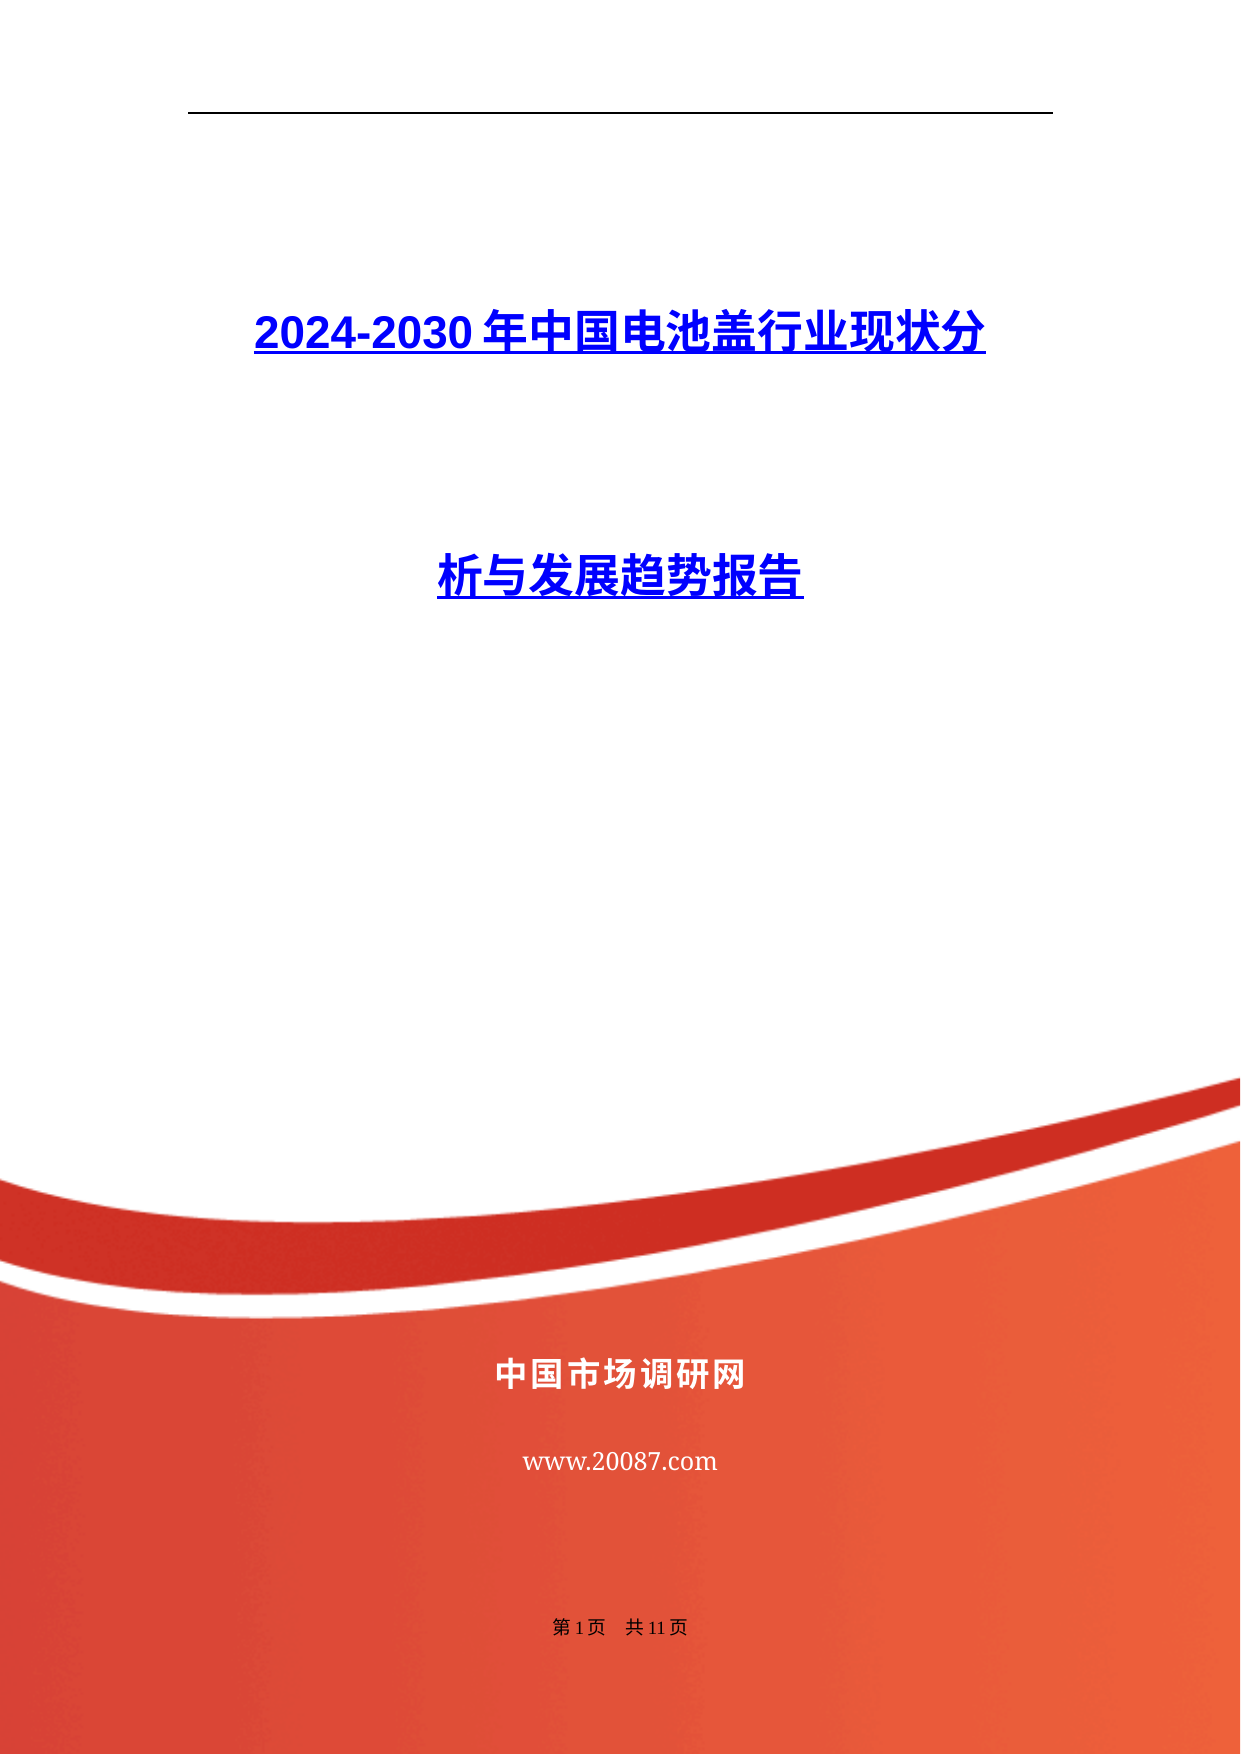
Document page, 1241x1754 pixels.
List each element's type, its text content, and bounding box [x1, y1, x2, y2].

text www.20087.com [187, 1428, 1053, 1493]
subtitle 中国市场调研网 [187, 1339, 1053, 1404]
table_header 2024-2030年中国电池盖行业现状分析与发展趋势报告 [188, 207, 1053, 773]
picture [0, 1006, 1241, 1754]
